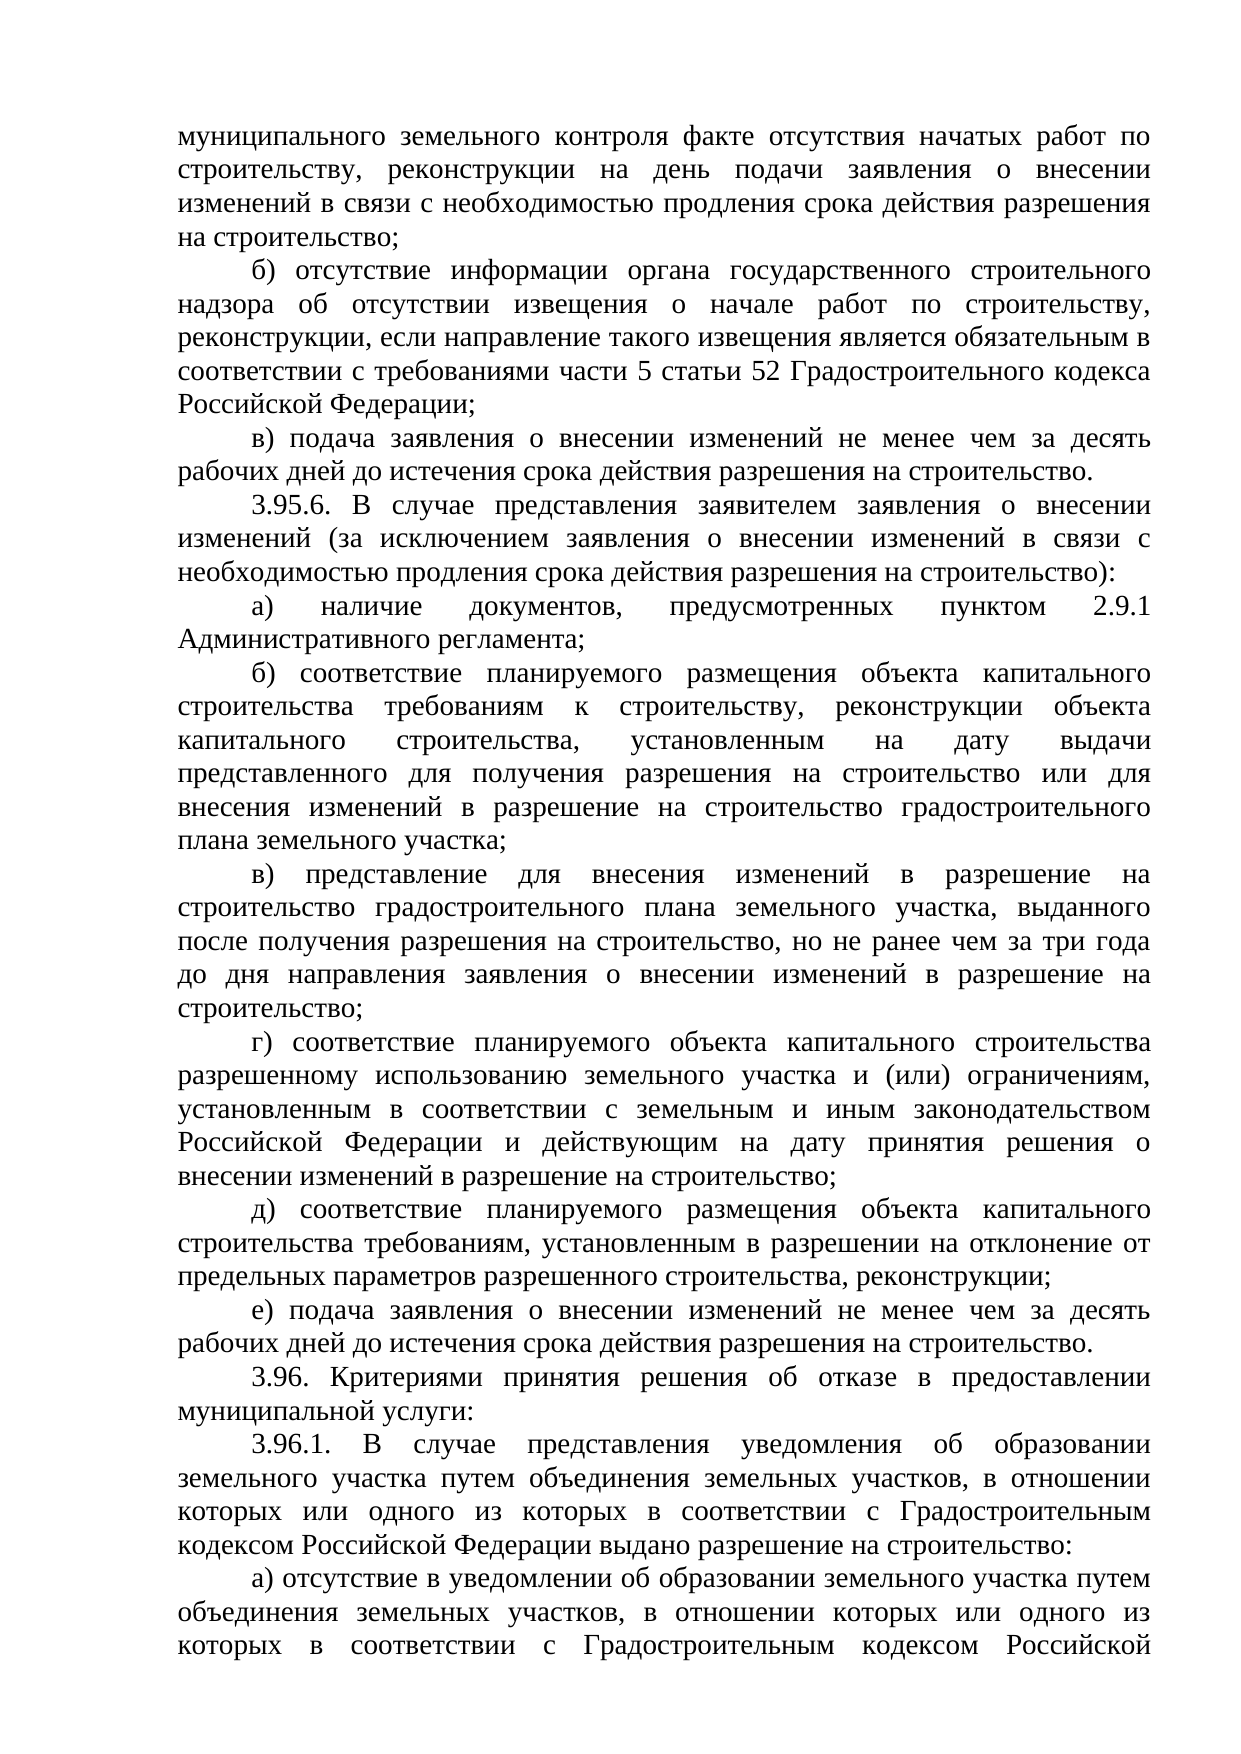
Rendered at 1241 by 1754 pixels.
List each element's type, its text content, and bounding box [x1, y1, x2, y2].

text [177, 1560, 1152, 1661]
text в) представление для внесения изменений в разрешение на строительство градостроительного плана земельного участка, выданного после получения разрешения на строительство, но не ранее чем за три года до дня направления заявления о внесении изменений в разрешение на строительство; [177, 856, 1152, 1024]
text б) отсутствие информации органа государственного строительного надзора об отсутствии извещения о начале работ по строительству, реконструкции, если направление такого извещения является обязательным в соответствии с требованиями части 5 статьи 52 Градостроительного кодекса Российской Федерации; [177, 252, 1152, 420]
text в) подача заявления о внесении изменений не менее чем за десять рабочих дней до истечения срока действия разрешения на строительство. [177, 420, 1152, 487]
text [177, 118, 1152, 252]
text а) наличие документов, предусмотренных пунктом 2.9.1 Административного регламента; [177, 588, 1152, 655]
text б) соответствие планируемого размещения объекта капитального строительства требованиям к строительству, реконструкции объекта капитального строительства, установленным на дату выдачи представленного для получения разрешения на строительство или для внесения изменений в разрешение на строительство градостроительного плана земельного участка; [177, 655, 1152, 856]
text 3.96.1. В случае представления уведомления об образовании земельного участка путем объединения земельных участков, в отношении которых или одного из которых в соответствии с Градостроительным кодексом Российской Федерации выдано разрешение на строительство: [177, 1426, 1152, 1560]
text е) подача заявления о внесении изменений не менее чем за десять рабочих дней до истечения срока действия разрешения на строительство. [177, 1292, 1152, 1359]
text 3.95.6. В случае представления заявителем заявления о внесении изменений (за исключением заявления о внесении изменений в связи с необходимостью продления срока действия разрешения на строительство): [177, 487, 1152, 588]
text 3.96. Критериями принятия решения об отказе в предоставлении муниципальной услуги: [177, 1359, 1152, 1426]
text д) соответствие планируемого размещения объекта капитального строительства требованиям, установленным в разрешении на отклонение от предельных параметров разрешенного строительства, реконструкции; [177, 1191, 1152, 1292]
text г) соответствие планируемого объекта капитального строительства разрешенному использованию земельного участка и (или) ограничениям, установленным в соответствии с земельным и иным законодательством Российской Федерации и действующим на дату принятия решения о внесении изменений в разрешение на строительство; [177, 1024, 1152, 1191]
